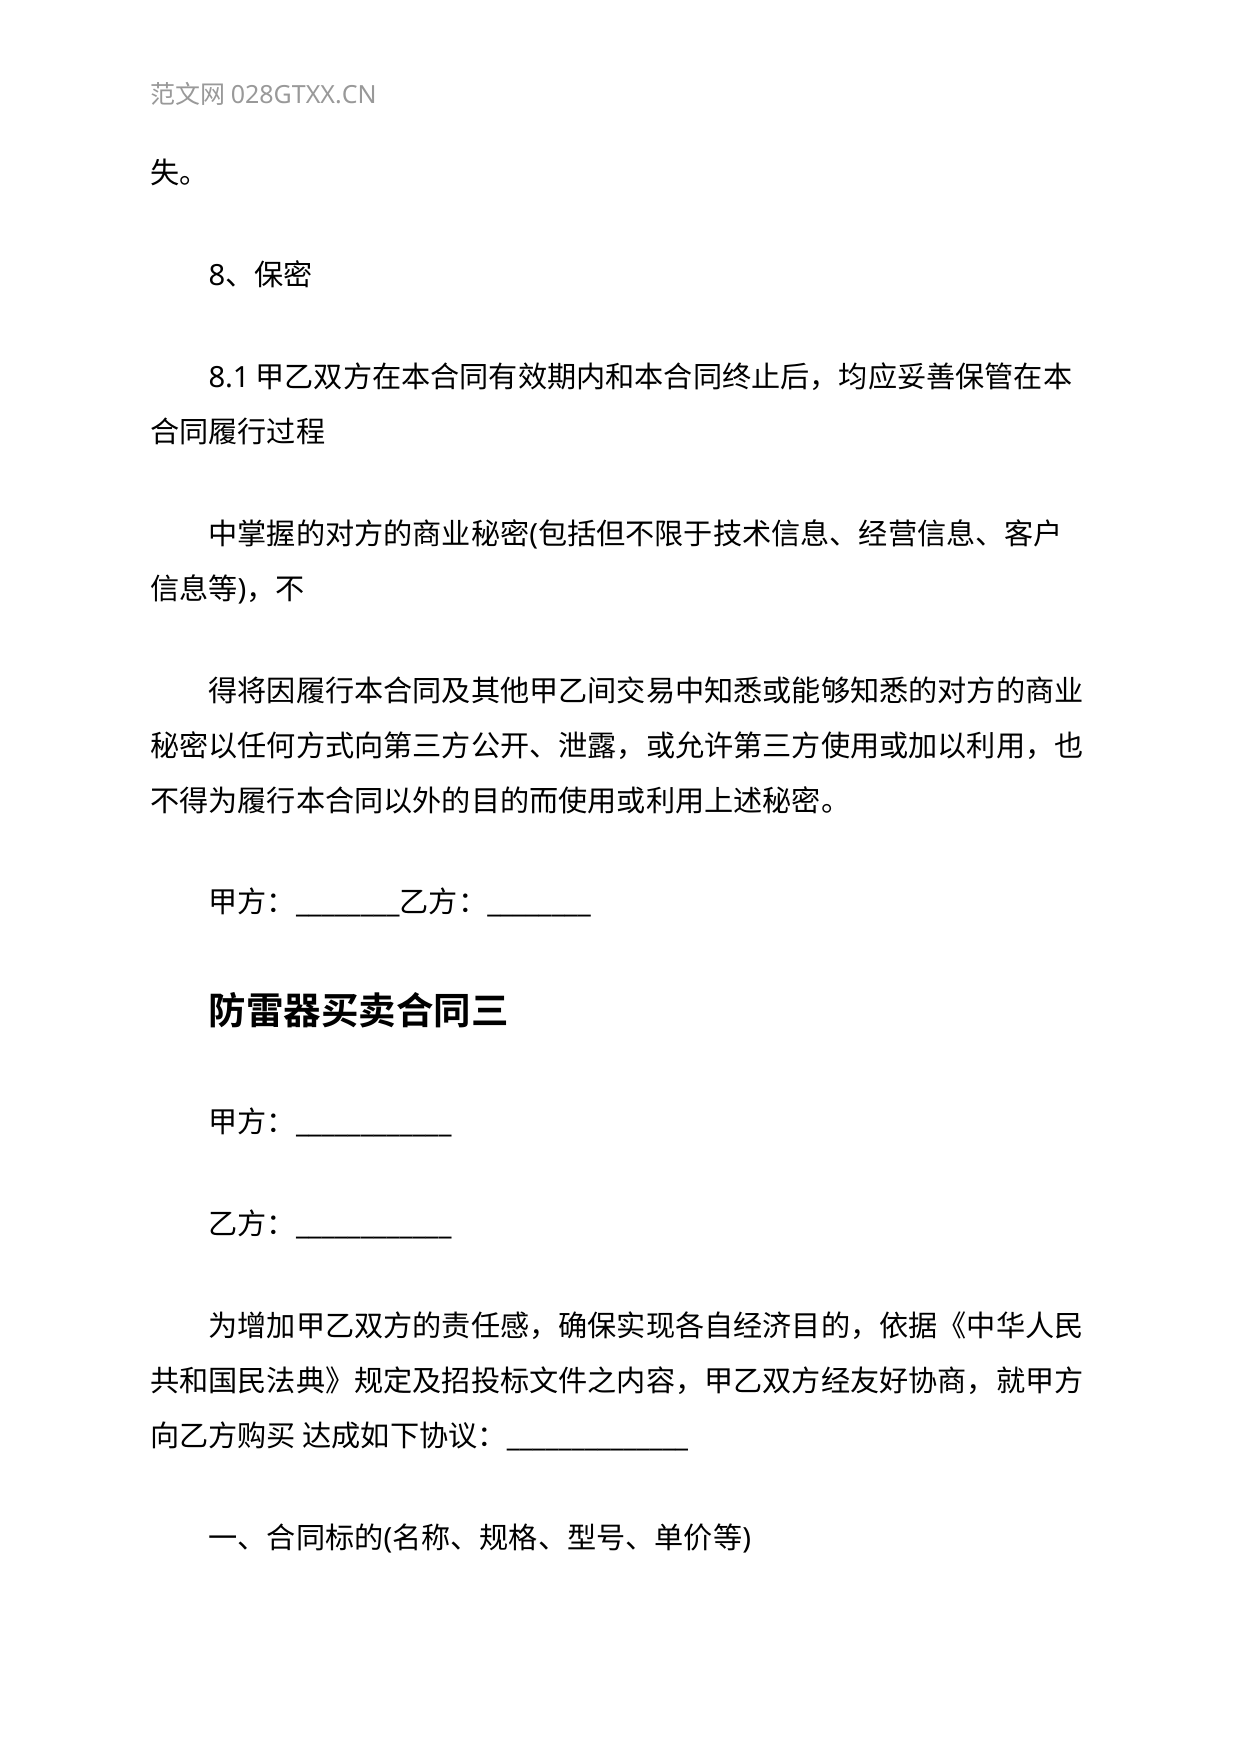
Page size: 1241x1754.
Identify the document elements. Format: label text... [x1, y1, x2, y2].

text 甲方：____________ [150, 1098, 1090, 1141]
text 一、合同标的(名称、规格、型号、单价等) [150, 1514, 1090, 1557]
text 8.1甲乙双方在本合同有效期内和本合同终止后，均应妥善保管在本合同履行过程 [150, 354, 1090, 451]
text 得将因履行本合同及其他甲乙间交易中知悉或能够知悉的对方的商业秘密以任何方式向第三方公开、泄露，或允许第三方使用或加以利用，也不得为履行本合同以外的目的而使用或利用上述秘密。 [150, 667, 1090, 819]
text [150, 150, 1090, 192]
text 乙方：____________ [150, 1200, 1090, 1243]
text 中掌握的对方的商业秘密(包括但不限于技术信息、经营信息、客户信息等)，不 [150, 511, 1090, 608]
text 甲方：________乙方：________ [150, 879, 1090, 921]
text 8、保密 [150, 252, 1090, 294]
text 为增加甲乙双方的责任感，确保实现各自经济目的，依据《中华人民共和国民法典》规定及招投标文件之内容，甲乙双方经友好协商，就甲方向乙方购买 达成如下协议：______________ [150, 1302, 1090, 1454]
text 防雷器买卖合同三 [150, 981, 1090, 1035]
